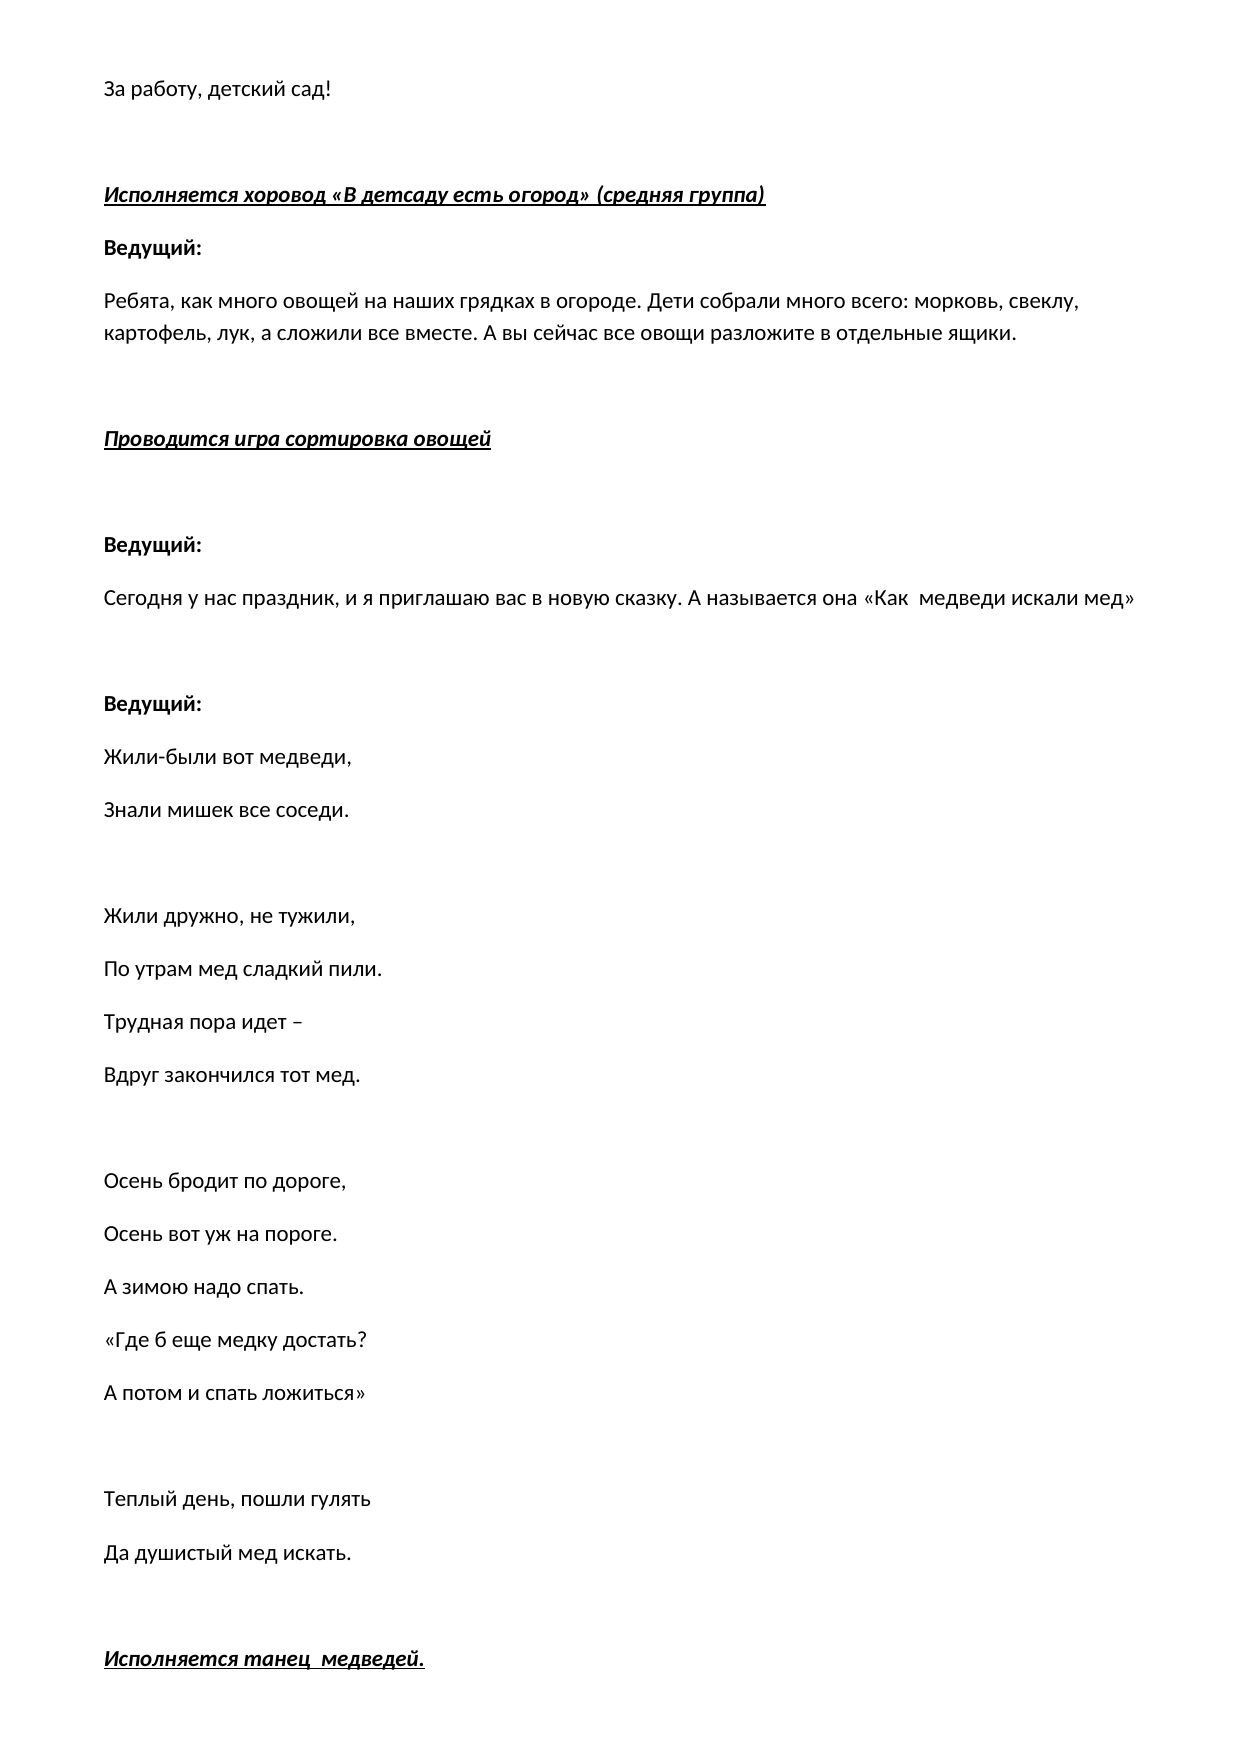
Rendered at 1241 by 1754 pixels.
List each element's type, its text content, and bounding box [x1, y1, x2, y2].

text Да душистый мед искать. [103, 1538, 1152, 1566]
text «Где б еще медку достать? [103, 1326, 1152, 1353]
text Проводится игра сортировка овощей [103, 424, 1152, 452]
text Теплый день, пошли гулять [103, 1484, 1152, 1513]
text По утрам мед сладкий пили. [103, 954, 1152, 982]
text Исполняется хоровод «В детсаду есть огород» (средняя группа) [103, 180, 1152, 208]
text Ведущий: [103, 233, 1152, 261]
text Трудная пора идет – [103, 1007, 1152, 1035]
text Сегодня у нас праздник, и я приглашаю вас в новую сказку. А называется она «Как медведи искали мед» [103, 583, 1152, 611]
text Ведущий: [103, 689, 1152, 717]
text Жили дружно, не тужили, [103, 901, 1152, 929]
text А зимою надо спать. [103, 1272, 1152, 1301]
text Ребята, как много овощей на наших грядках в огороде. Дети собрали много всего: морковь, свеклу, картофель, лук, а сложили все вместе. А вы сейчас все овощи разложите в отдельные ящики. [103, 286, 1152, 346]
text Осень бродит по дороге, [103, 1166, 1152, 1194]
text Вдруг закончился тот мед. [103, 1060, 1152, 1088]
text Знали мишек все соседи. [103, 795, 1152, 823]
text Исполняется танец медведей. [103, 1644, 1152, 1672]
text Жили-были вот медведи, [103, 742, 1152, 770]
text За работу, детский сад! [103, 74, 1152, 102]
text А потом и спать ложиться» [103, 1378, 1152, 1407]
text Осень вот уж на пороге. [103, 1219, 1152, 1247]
text Ведущий: [103, 530, 1152, 558]
